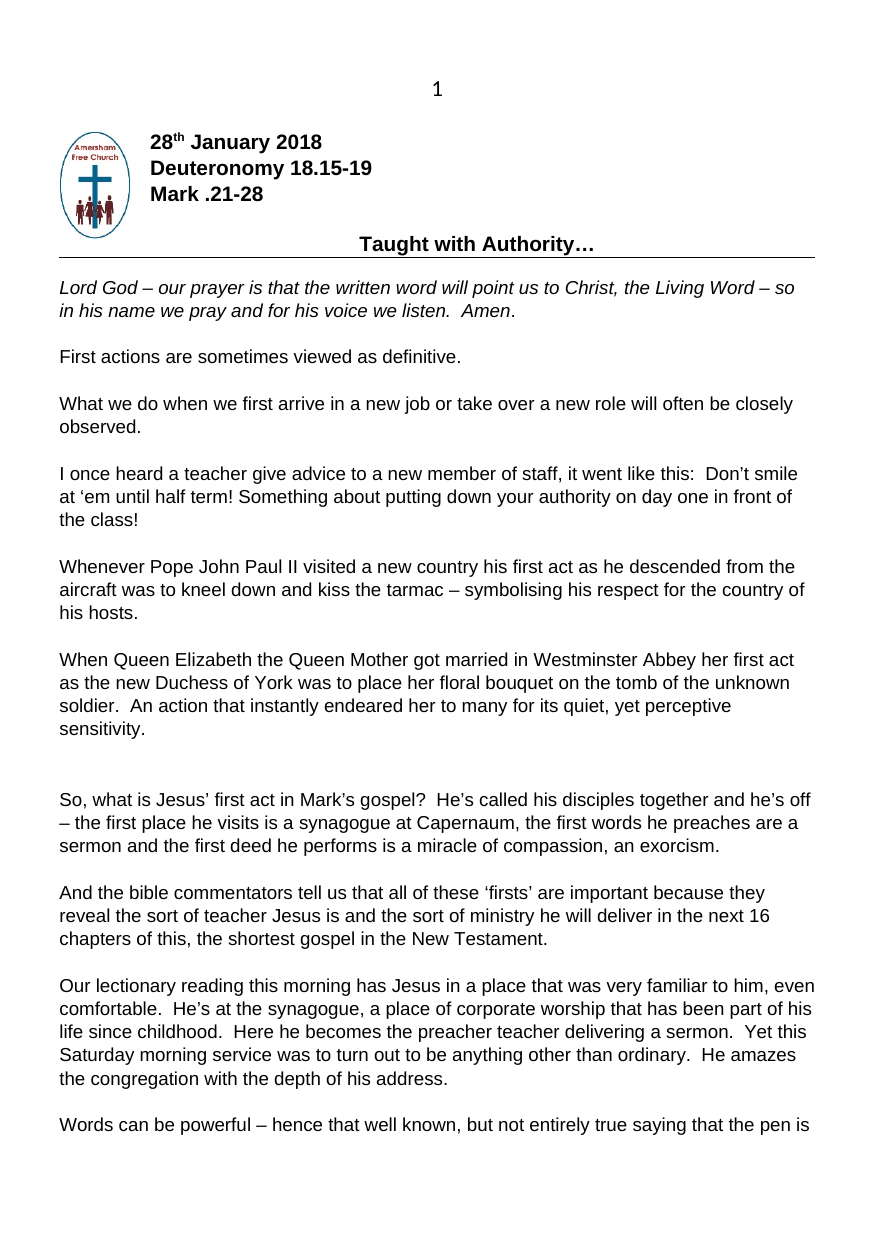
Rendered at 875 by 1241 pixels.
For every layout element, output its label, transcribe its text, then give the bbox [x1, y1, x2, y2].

picture [58, 130, 132, 240]
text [59, 789, 815, 1135]
text 28th January 2018 Deuteronomy 18.15-19 Mark .21-28 Taught with Authority… [59, 130, 815, 257]
text Lord God – our prayer is that the written word will point us to Christ, the Living Word – so in his name we pray and for his voice we listen. Amen. First actions are sometimes viewed as definitive. What we do when we first arrive in a new job or take over a new role will often be closely observed. I once heard a teacher give advice to a new member of staff, it went like this: Don’t smile at ‘em until half term! Something about putting down your authority on day one in front of the class! Whenever Pope John Paul II visited a new country his first act as he descended from the aircraft was to kneel down and kiss the tarmac – symbolising his respect for the country of his hosts. When Queen Elizabeth the Queen Mother got married in Westminster Abbey her first act as the new Duchess of York was to place her floral bouquet on the tomb of the unknown soldier. An action that instantly endeared her to many for its quiet, yet perceptive sensitivity. [59, 277, 815, 770]
